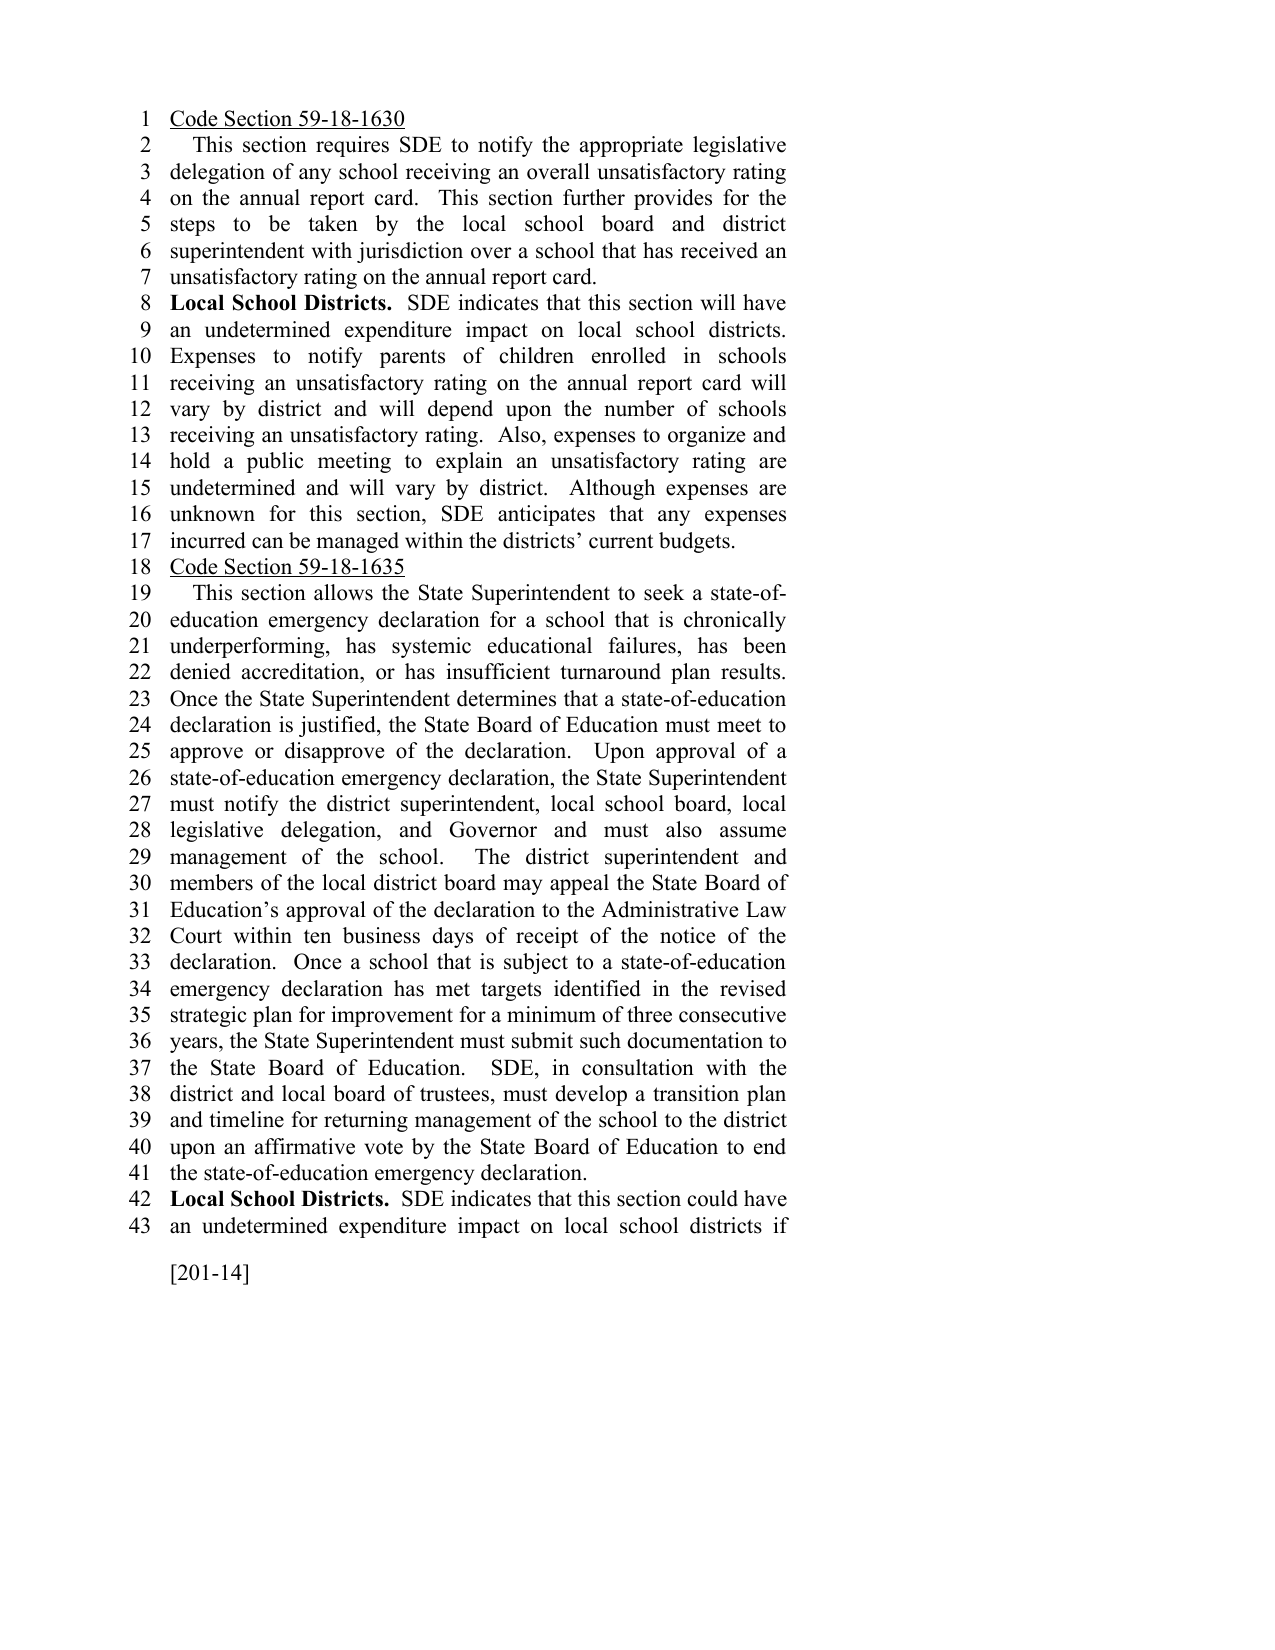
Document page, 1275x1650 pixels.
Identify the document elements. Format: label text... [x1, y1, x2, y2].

text This section allows the State Superintendent to seek a state-of-education emergency declaration for a school that is chronically underperforming, has systemic educational failures, has been denied accreditation, or has insufficient turnaround plan results. Once the State Superintendent determines that a state-of-education declaration is justified, the State Board of Education must meet to approve or disapprove of the declaration. Upon approval of a state-of-education emergency declaration, the State Superintendent must notify the district superintendent, local school board, local legislative delegation, and Governor and must also assume management of the school. The district superintendent and members of the local district board may appeal the State Board of Education’s approval of the declaration to the Administrative Law Court within ten business days of receipt of the notice of the declaration. Once a school that is subject to a state-of-education emergency declaration has met targets identified in the revised strategic plan for improvement for a minimum of three consecutive years, the State Superintendent must submit such documentation to the State Board of Education. SDE, in consultation with the district and local board of trustees, must develop a transition plan and timeline for returning management of the school to the district upon an affirmative vote by the State Board of Education to end the state-of-education emergency declaration. [169, 579, 787, 1186]
text This section requires SDE to notify the appropriate legislative delegation of any school receiving an overall unsatisfactory rating on the annual report card. This section further provides for the steps to be taken by the local school board and district superintendent with jurisdiction over a school that has received an unsatisfactory rating on the annual report card. [169, 131, 787, 289]
text Code Section 59-18-1630 [169, 105, 787, 131]
text Code Section 59-18-1635 [169, 553, 787, 579]
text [169, 1186, 787, 1238]
text Local School Districts. SDE indicates that this section will have an undetermined expenditure impact on local school districts. Expenses to notify parents of children enrolled in schools receiving an unsatisfactory rating on the annual report card will vary by district and will depend upon the number of schools receiving an unsatisfactory rating. Also, expenses to organize and hold a public meeting to explain an unsatisfactory rating are undetermined and will vary by district. Although expenses are unknown for this section, SDE anticipates that any expenses incurred can be managed within the districts’ current budgets. [169, 289, 787, 553]
